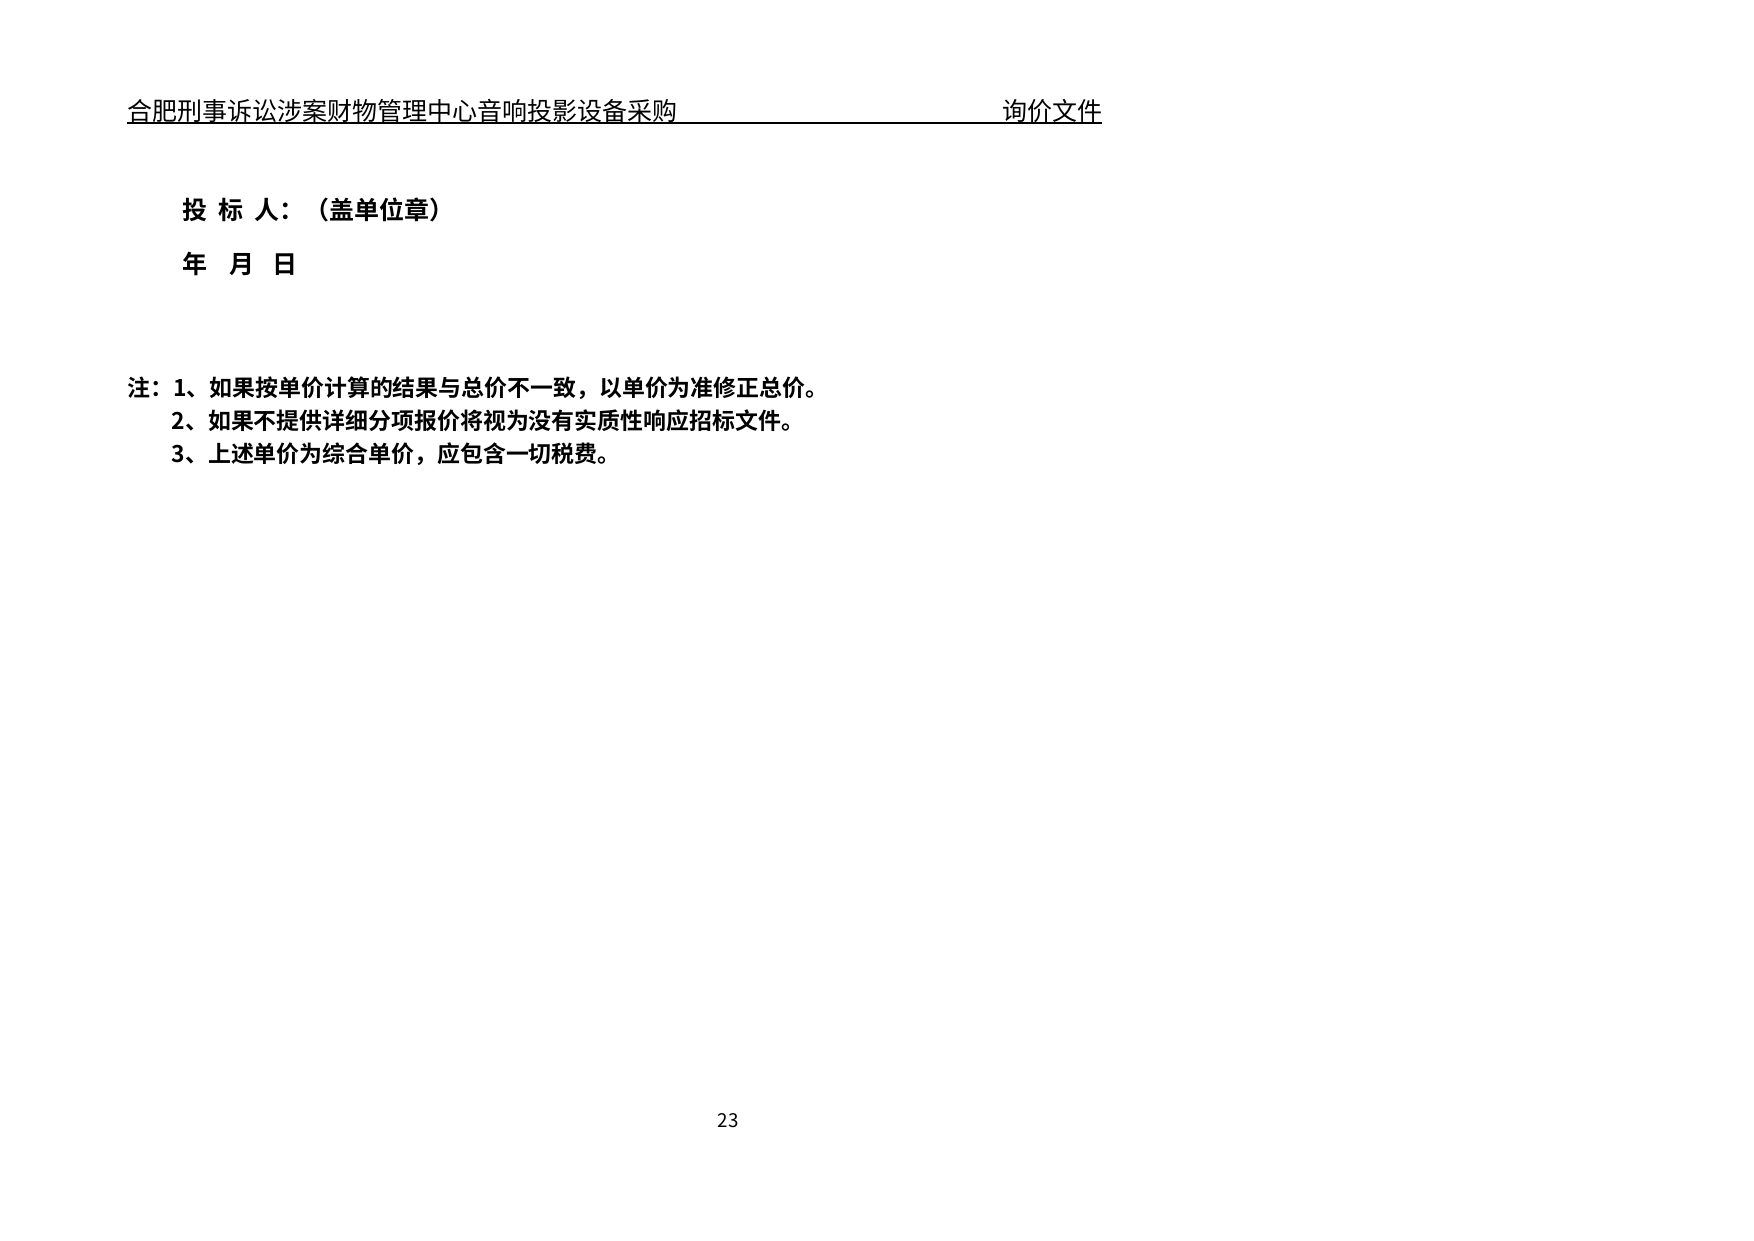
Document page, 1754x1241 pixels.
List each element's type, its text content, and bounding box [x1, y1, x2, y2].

text 年 月 日 [182, 245, 1580, 281]
text 3、上述单价为综合单价，应包含一切税费。 [171, 436, 1608, 469]
text 2、如果不提供详细分项报价将视为没有实质性响应招标文件。 [171, 403, 1608, 436]
text 投 标 人：（盖单位章） [182, 190, 1580, 226]
text 注：1、如果按单价计算的结果与总价不一致，以单价为准修正总价。 [127, 370, 1608, 403]
